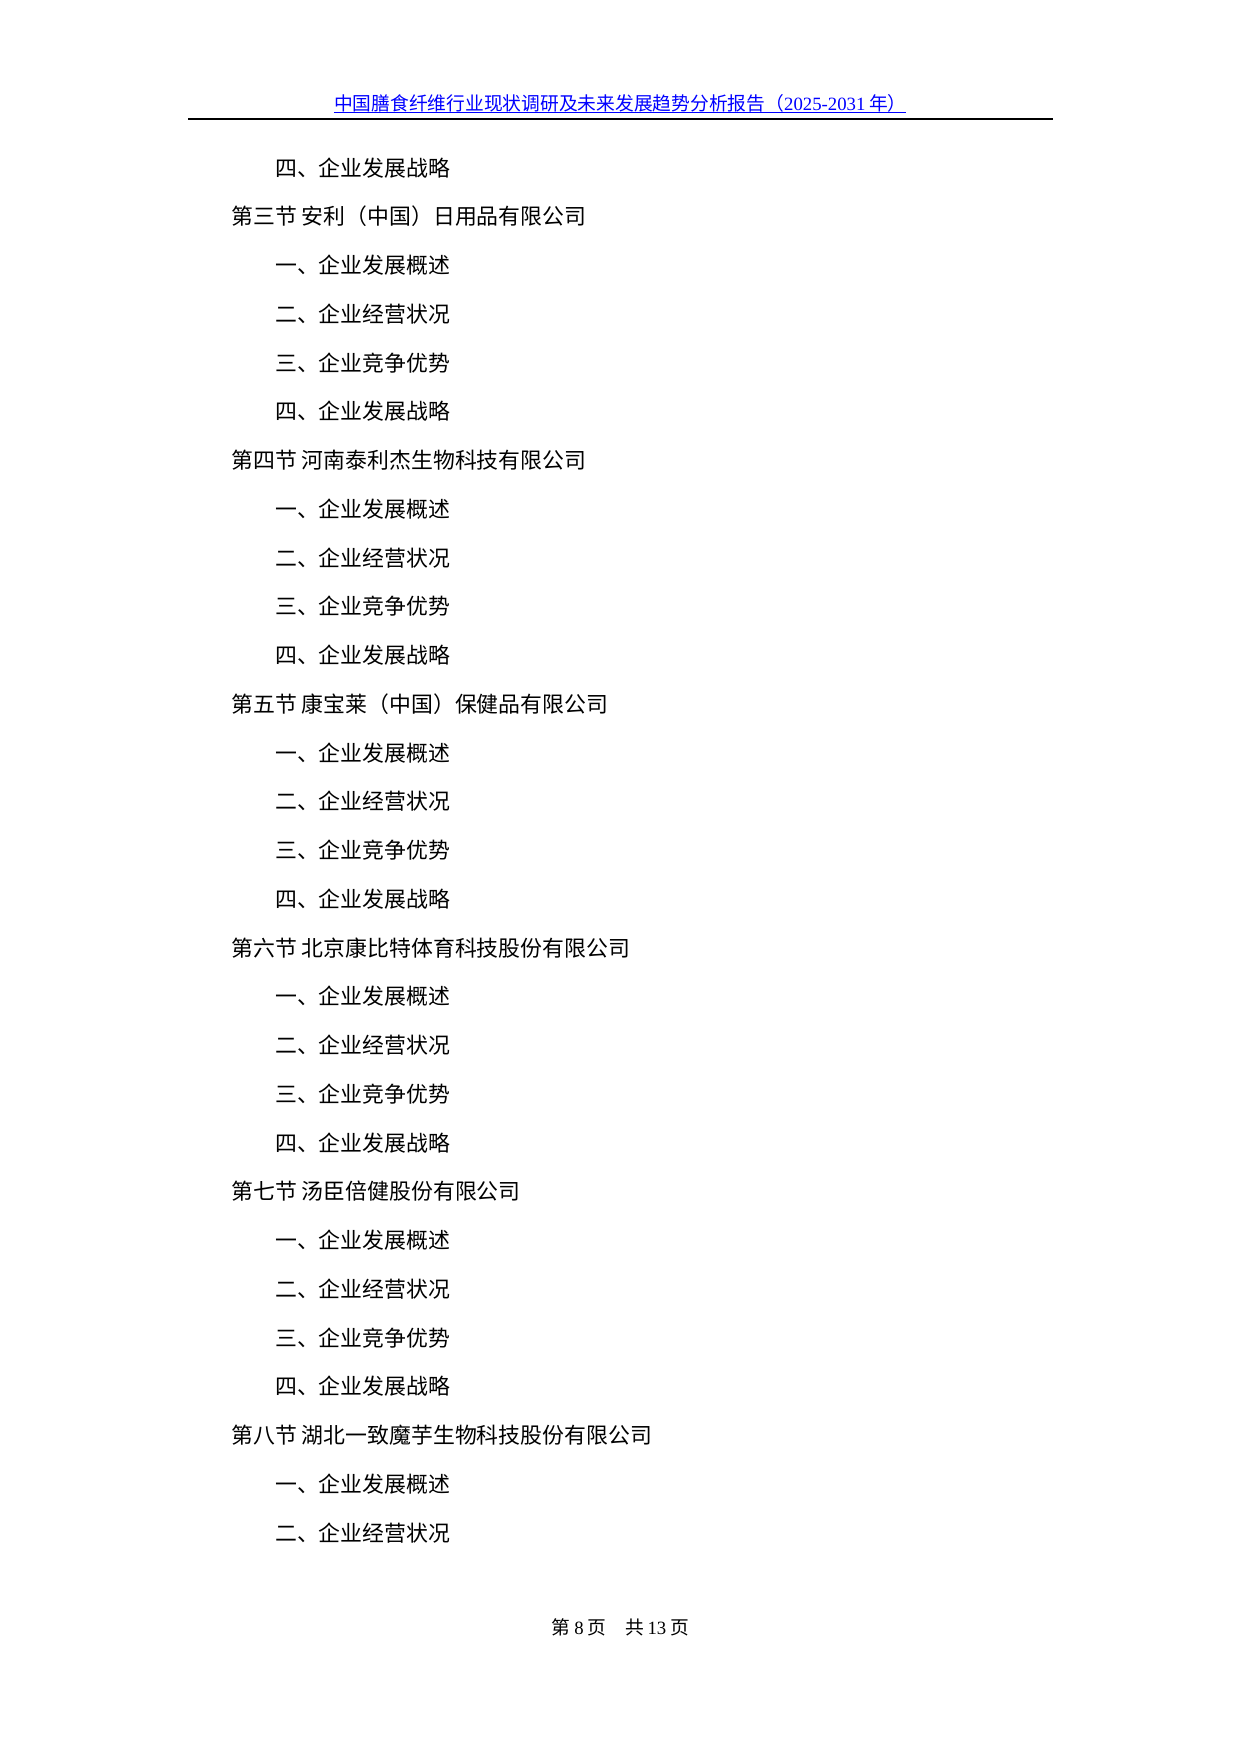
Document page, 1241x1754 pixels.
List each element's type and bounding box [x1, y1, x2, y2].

text [187, 150, 1053, 1548]
